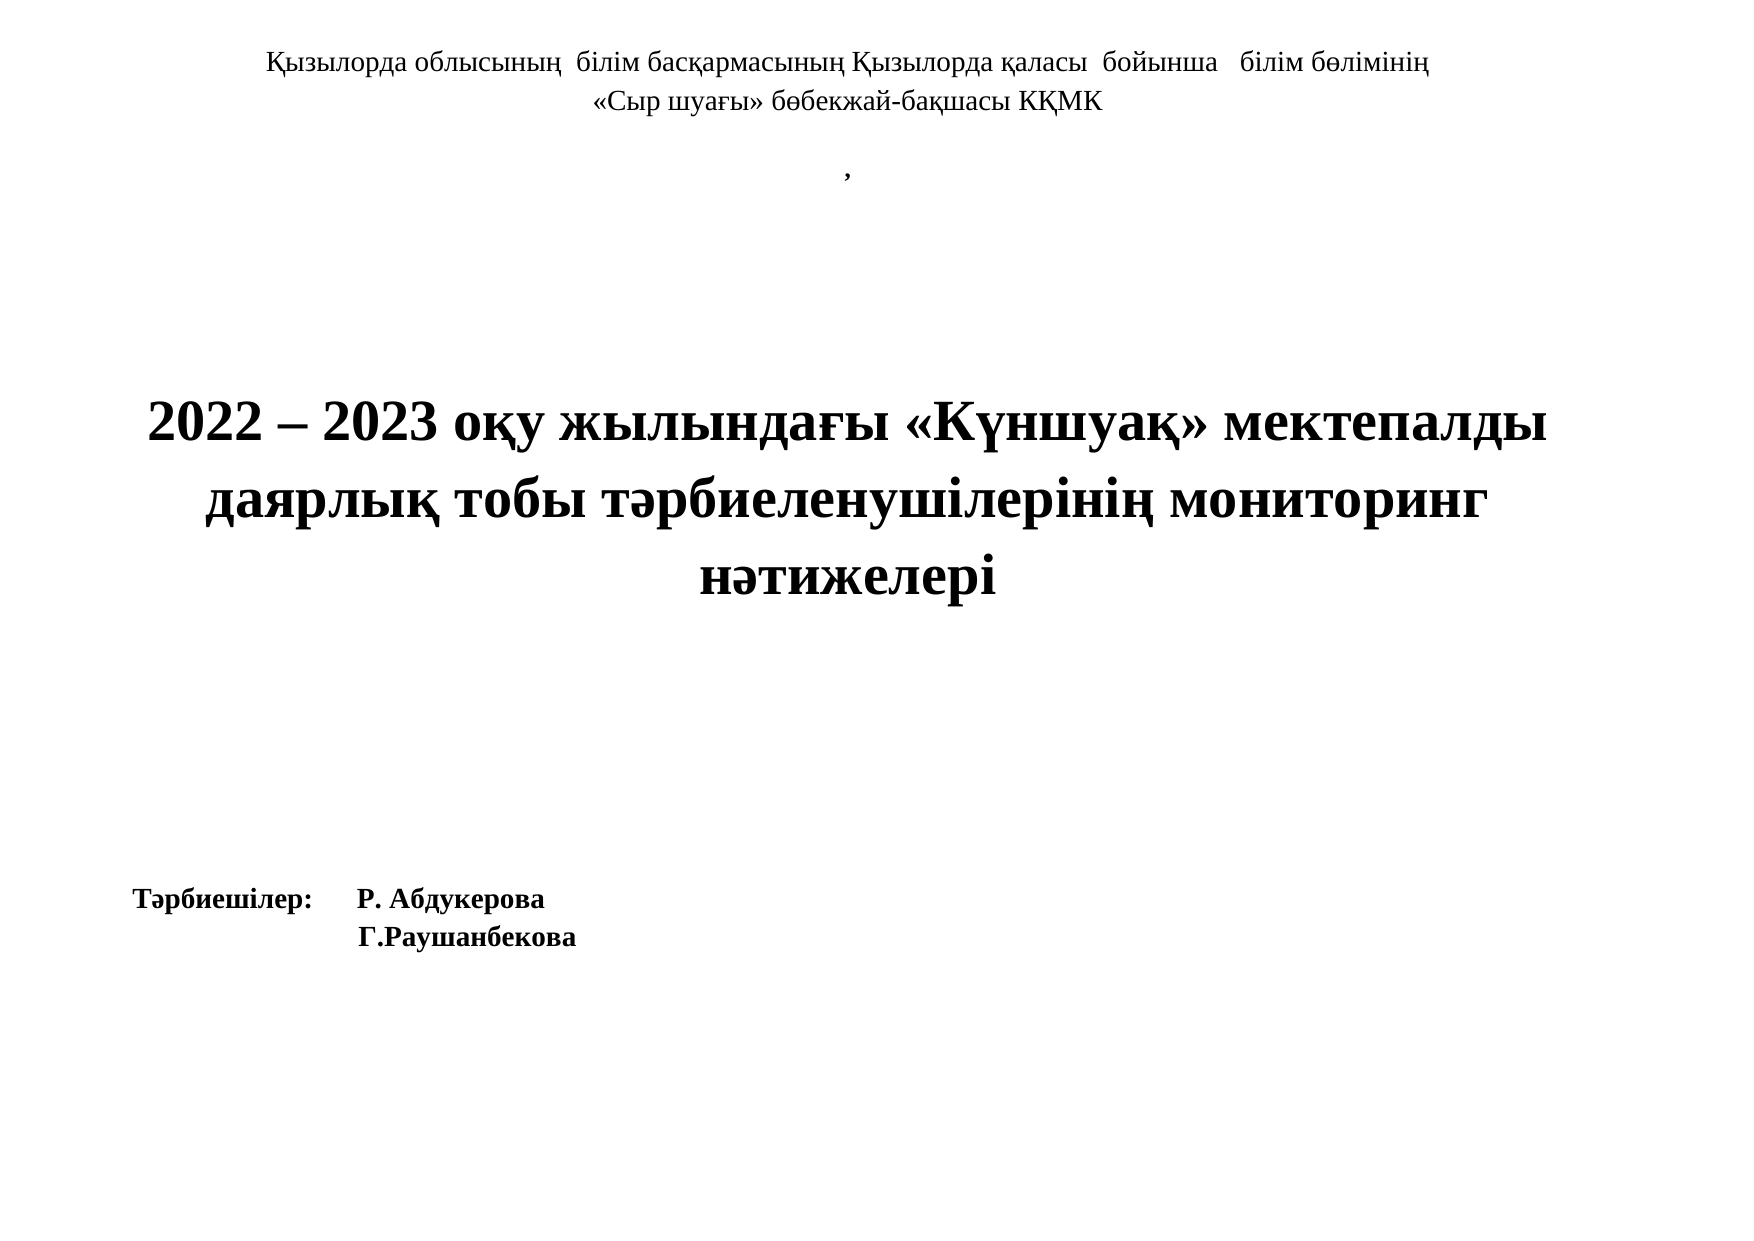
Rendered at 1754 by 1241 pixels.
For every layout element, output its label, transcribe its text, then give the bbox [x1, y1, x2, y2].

text «Сыр шуағы» бөбекжай-бақшасы КҚМК [59, 83, 1636, 116]
text Г.Раушанбекова [59, 919, 1636, 953]
text , [59, 154, 1636, 183]
text 2022 – 2023 оқу жылындағы «Күншуақ» мектепалды даярлық тобы тәрбиеленушілерінің мониторинг нәтижелері [59, 386, 1636, 607]
text Қызылорда облысының білім басқармасының Қызылорда қаласы бойынша білім бөлімінің [59, 44, 1636, 78]
text Тәрбиешілер: Р. Абдукерова [59, 881, 1636, 914]
